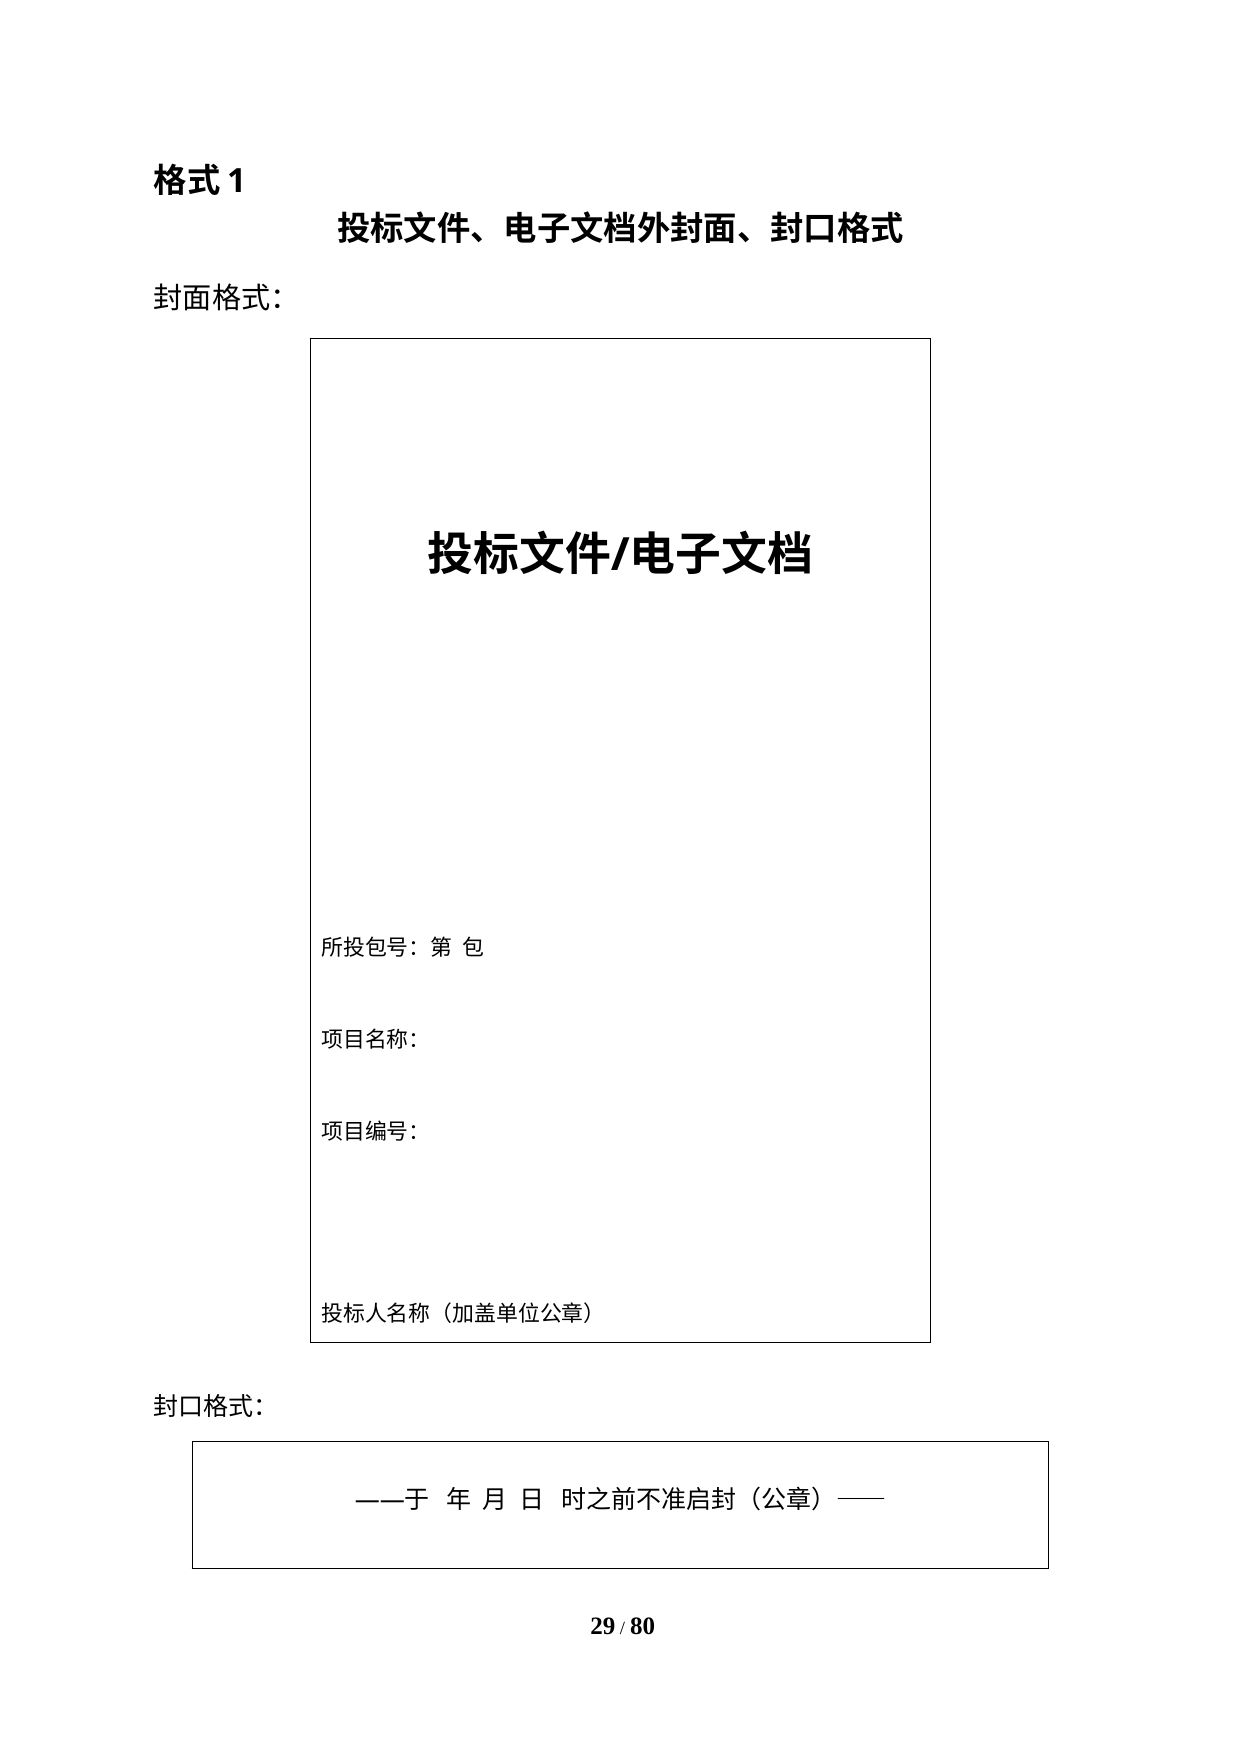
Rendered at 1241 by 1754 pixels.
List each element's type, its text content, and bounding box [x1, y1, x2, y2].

subtitle 格式1 [153, 153, 1087, 202]
text 投标文件、电子文档外封面、封口格式 [153, 202, 1087, 250]
table_header 投标文件/电子文档 所投包号：第 包 项目名称： 项目编号： 投标人名称（加盖单位公章） [311, 339, 930, 1341]
text 封口格式： [153, 1387, 1087, 1423]
table_header ——于 年 月 日 时之前不准启封（公章）—— [193, 1442, 1048, 1568]
text 封面格式： [153, 274, 1087, 317]
